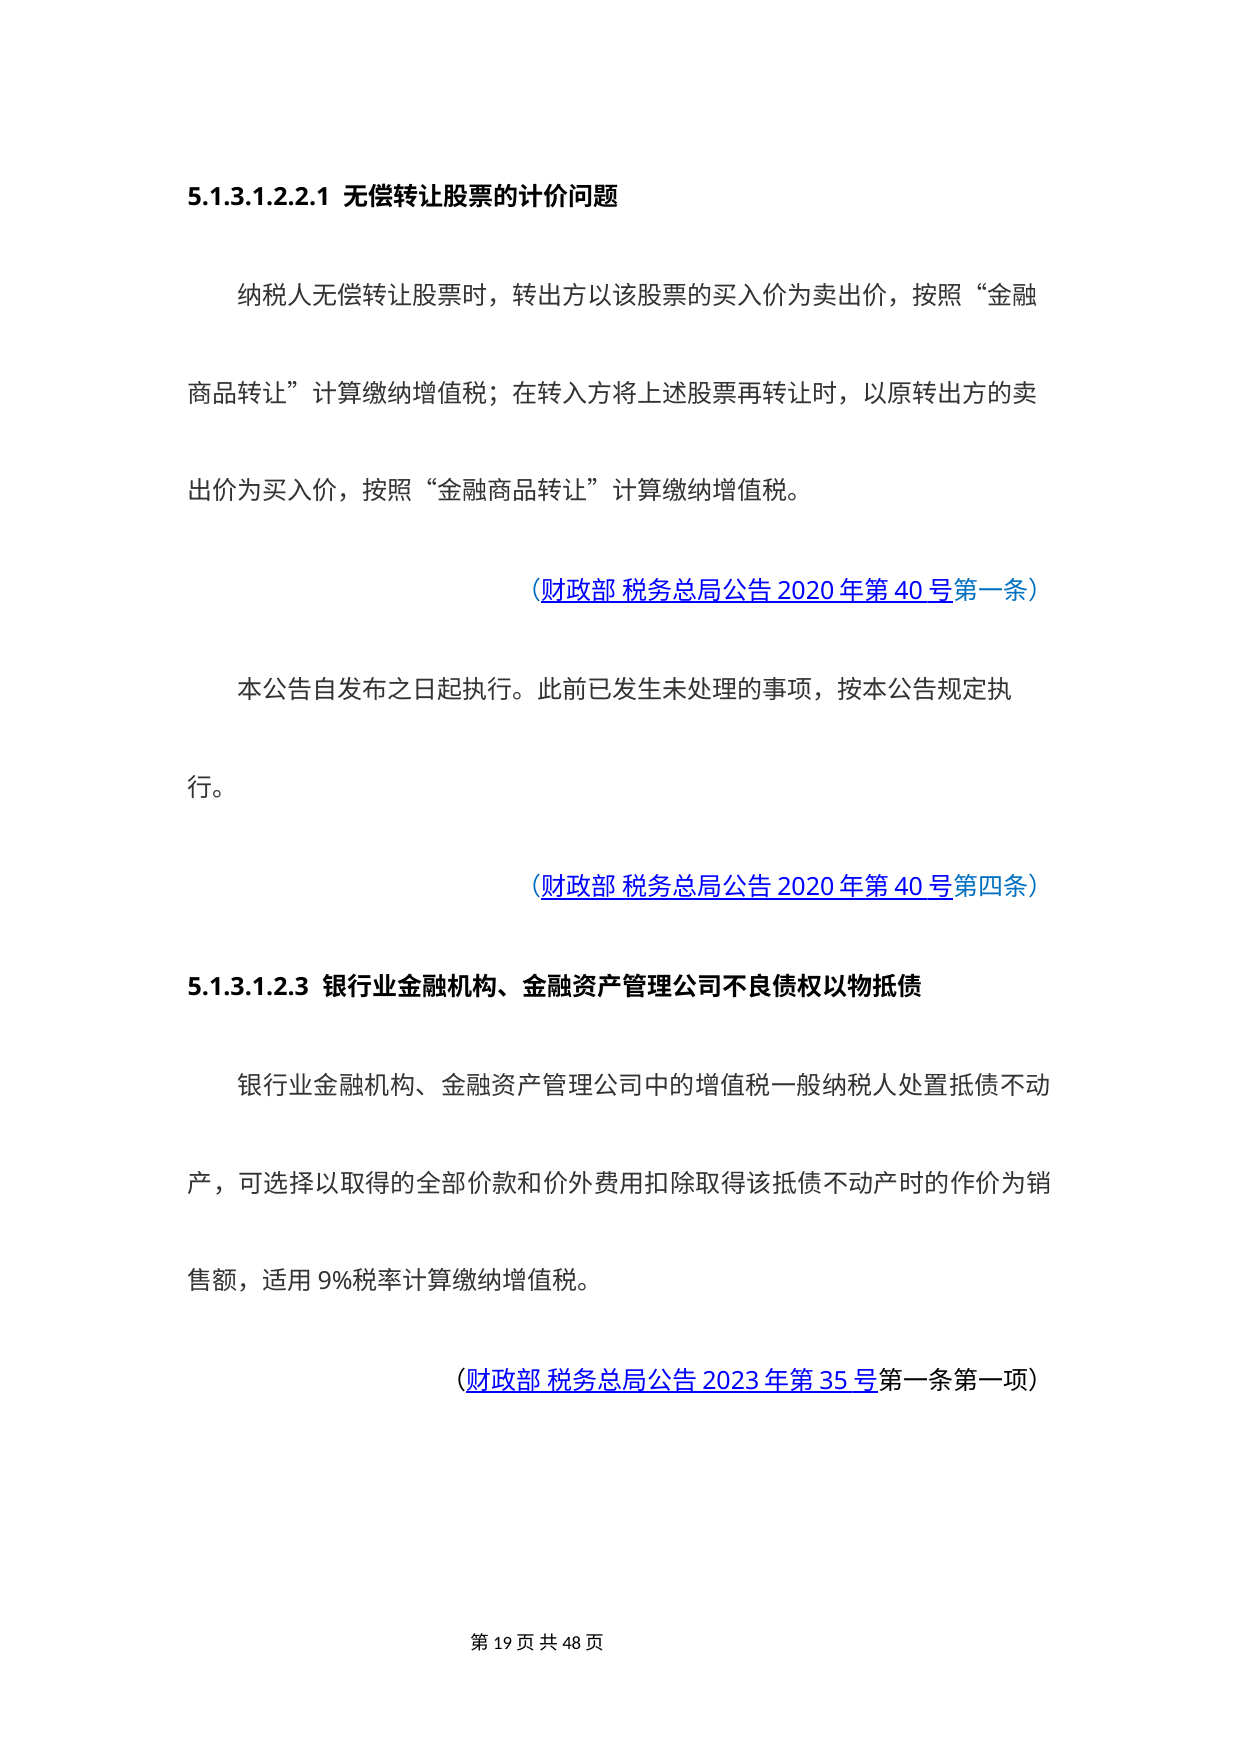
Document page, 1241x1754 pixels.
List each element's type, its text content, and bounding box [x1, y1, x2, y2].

text 纳税人无偿转让股票时，转出方以该股票的买入价为卖出价，按照“金融商品转让”计算缴纳增值税；在转入方将上述股票再转让时，以原转出方的卖出价为买入价，按照“金融商品转让”计算缴纳增值税。 [187, 261, 1053, 521]
text （财政部 税务总局公告2023年第35号第一条第一项） [187, 1346, 1053, 1411]
text （财政部 税务总局公告2020年第40号第一条） [187, 556, 1053, 621]
subtitle 5.1.3.1.2.3 银行业金融机构、金融资产管理公司不良债权以物抵债 [187, 952, 1053, 1017]
text 银行业金融机构、金融资产管理公司中的增值税一般纳税人处置抵债不动产，可选择以取得的全部价款和价外费用扣除取得该抵债不动产时的作价为销售额，适用9%税率计算缴纳增值税。 [187, 1051, 1053, 1311]
text （财政部 税务总局公告2020年第40号第四条） [187, 852, 1053, 917]
subtitle 5.1.3.1.2.2.1 无偿转让股票的计价问题 [187, 162, 1053, 227]
text 本公告自发布之日起执行。此前已发生未处理的事项，按本公告规定执行。 [187, 655, 1053, 818]
